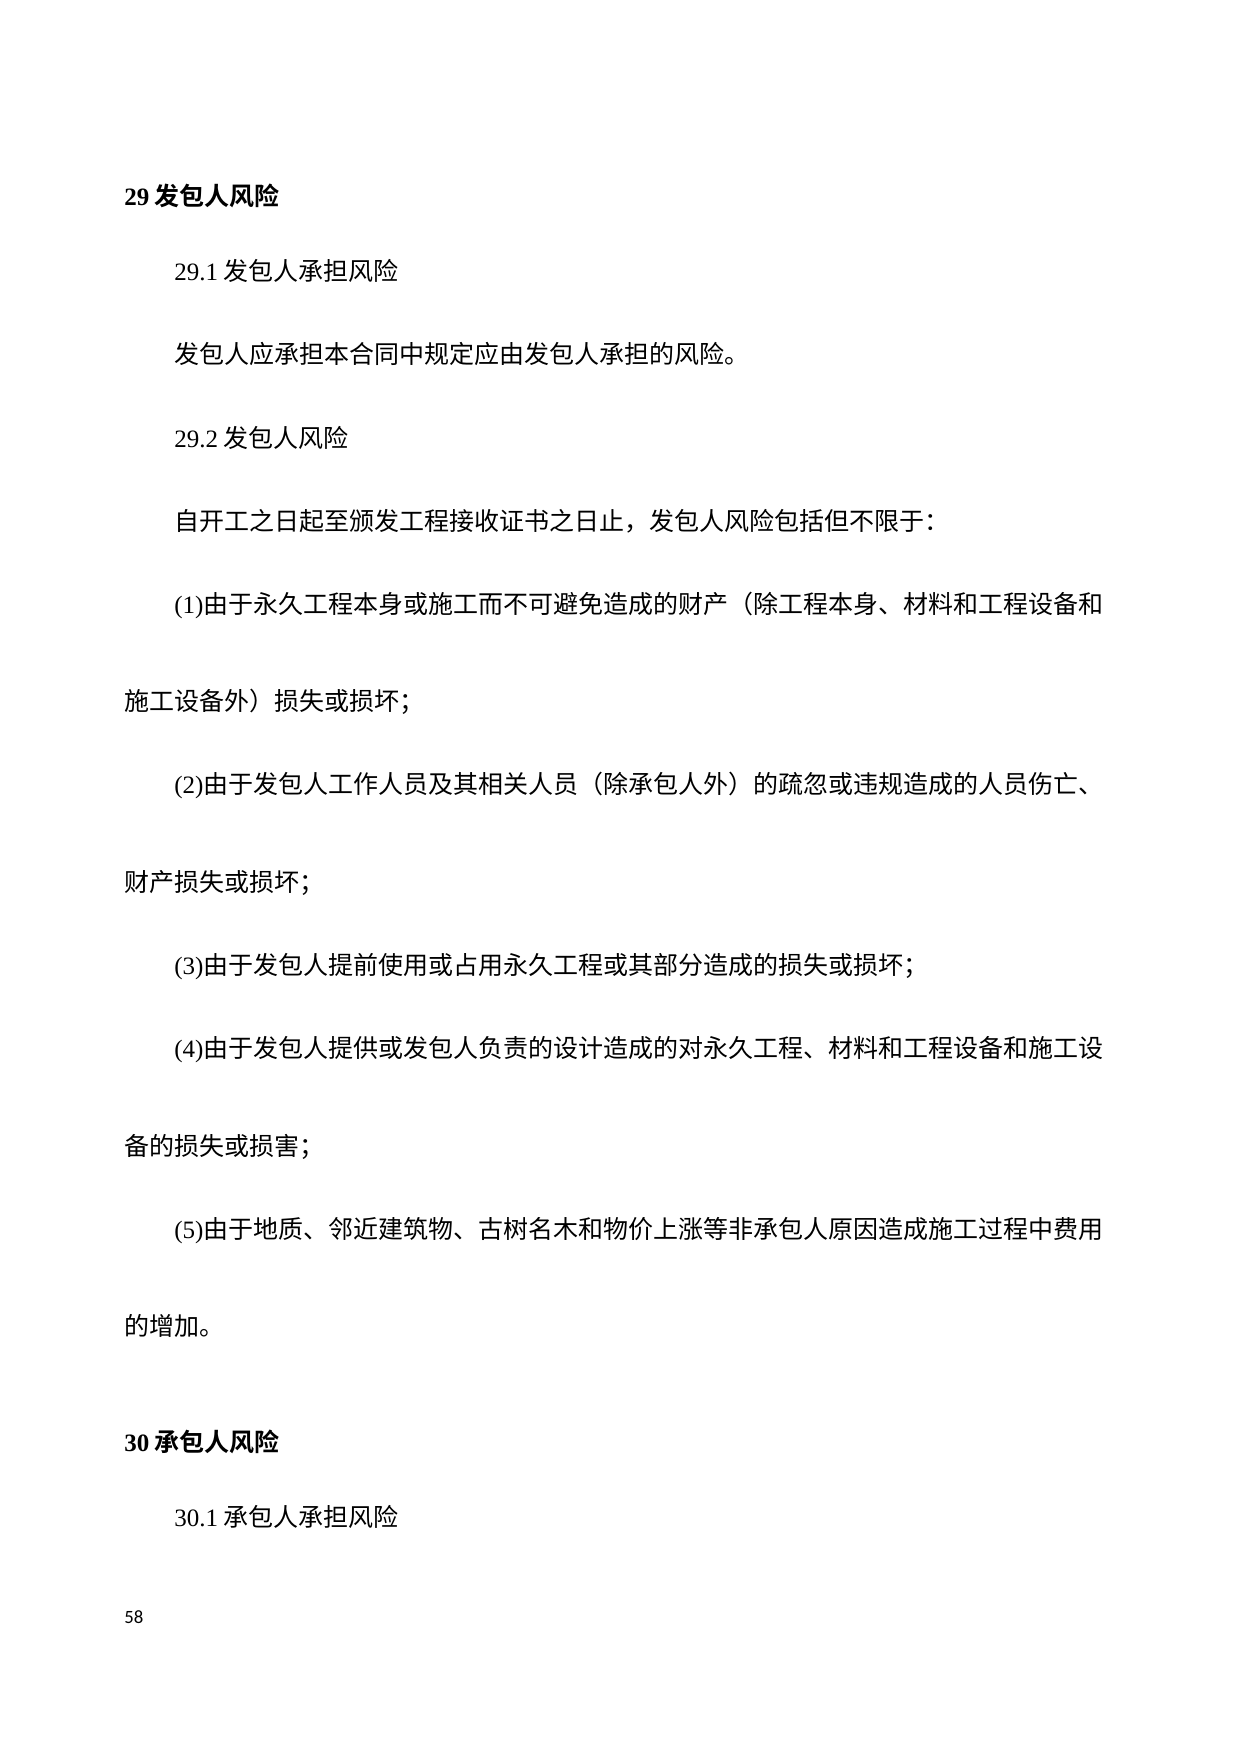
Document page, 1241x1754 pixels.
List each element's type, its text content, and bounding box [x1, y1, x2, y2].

text 30.1承包人承担风险 [124, 1483, 1104, 1548]
text (2)由于发包人工作人员及其相关人员（除承包人外）的疏忽或违规造成的人员伤亡、财产损失或损坏； [124, 751, 1104, 913]
text (5)由于地质、邻近建筑物、古树名木和物价上涨等非承包人原因造成施工过程中费用的增加。 [124, 1195, 1104, 1357]
text 29.2发包人风险 [124, 404, 1104, 469]
text 发包人应承担本合同中规定应由发包人承担的风险。 [124, 321, 1104, 386]
text (3)由于发包人提前使用或占用永久工程或其部分造成的损失或损坏； [124, 931, 1104, 996]
text 30承包人风险 [124, 1408, 1104, 1473]
text (4)由于发包人提供或发包人负责的设计造成的对永久工程、材料和工程设备和施工设备的损失或损害； [124, 1014, 1104, 1177]
text (1)由于永久工程本身或施工而不可避免造成的财产（除工程本身、材料和工程设备和施工设备外）损失或损坏； [124, 570, 1104, 732]
text 29发包人风险 [124, 162, 1104, 227]
text 29.1发包人承担风险 [124, 237, 1104, 302]
text 自开工之日起至颁发工程接收证书之日止，发包人风险包括但不限于： [124, 487, 1104, 552]
